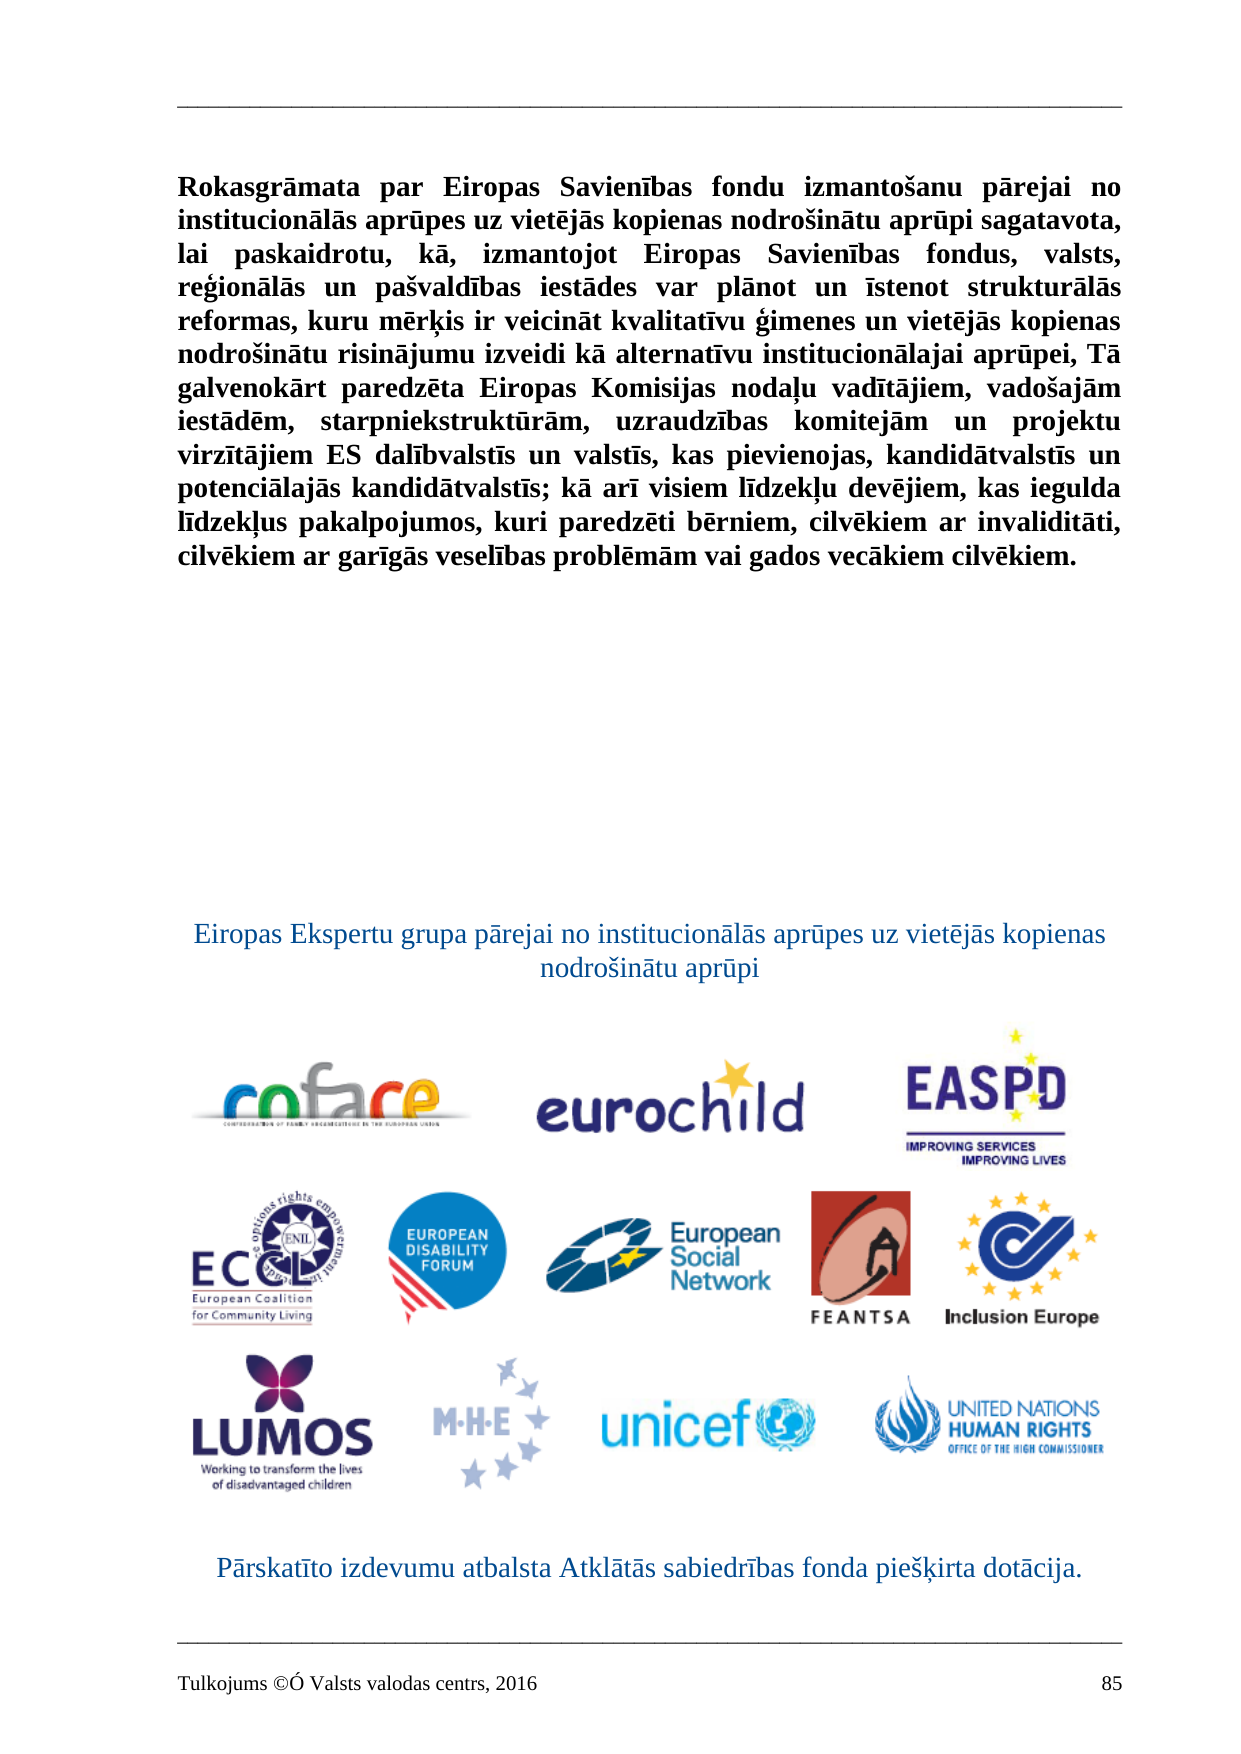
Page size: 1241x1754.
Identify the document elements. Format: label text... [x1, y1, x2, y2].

subtitle Eiropas Ekspertu grupa pārejai no institucionālās aprūpes uz vietējās kopienas nodrošinātu aprūpi [177, 916, 1122, 983]
subtitle Pārskatīto izdevumu atbalsta Atklātās sabiedrības fonda piešķirta dotācija. [177, 1550, 1122, 1583]
text Rokasgrāmata par Eiropas Savienības fondu izmantošanu pārejai no institucionālās aprūpes uz vietējās kopienas nodrošinātu aprūpi sagatavota, lai paskaidrotu, kā, izmantojot Eiropas Savienības fondus, valsts, reģionālās un pašvaldības iestādes var plānot un īstenot strukturālās reformas, kuru mērķis ir veicināt kvalitatīvu ģimenes un vietējās kopienas nodrošinātu risinājumu izveidi kā alternatīvu institucionālajai aprūpei, Tā galvenokārt paredzēta Eiropas Komisijas nodaļu vadītājiem, vadošajām iestādēm, starpniekstruktūrām, uzraudzības komitejām un projektu virzītājiem ES dalībvalstīs un valstīs, kas pievienojas, kandidātvalstīs un potenciālajās kandidātvalstīs; kā arī visiem līdzekļu devējiem, kas iegulda līdzekļus pakalpojumos, kuri paredzēti bērniem, cilvēkiem ar invaliditāti, cilvēkiem ar garīgās veselības problēmām vai gados vecākiem cilvēkiem. [177, 169, 1122, 571]
